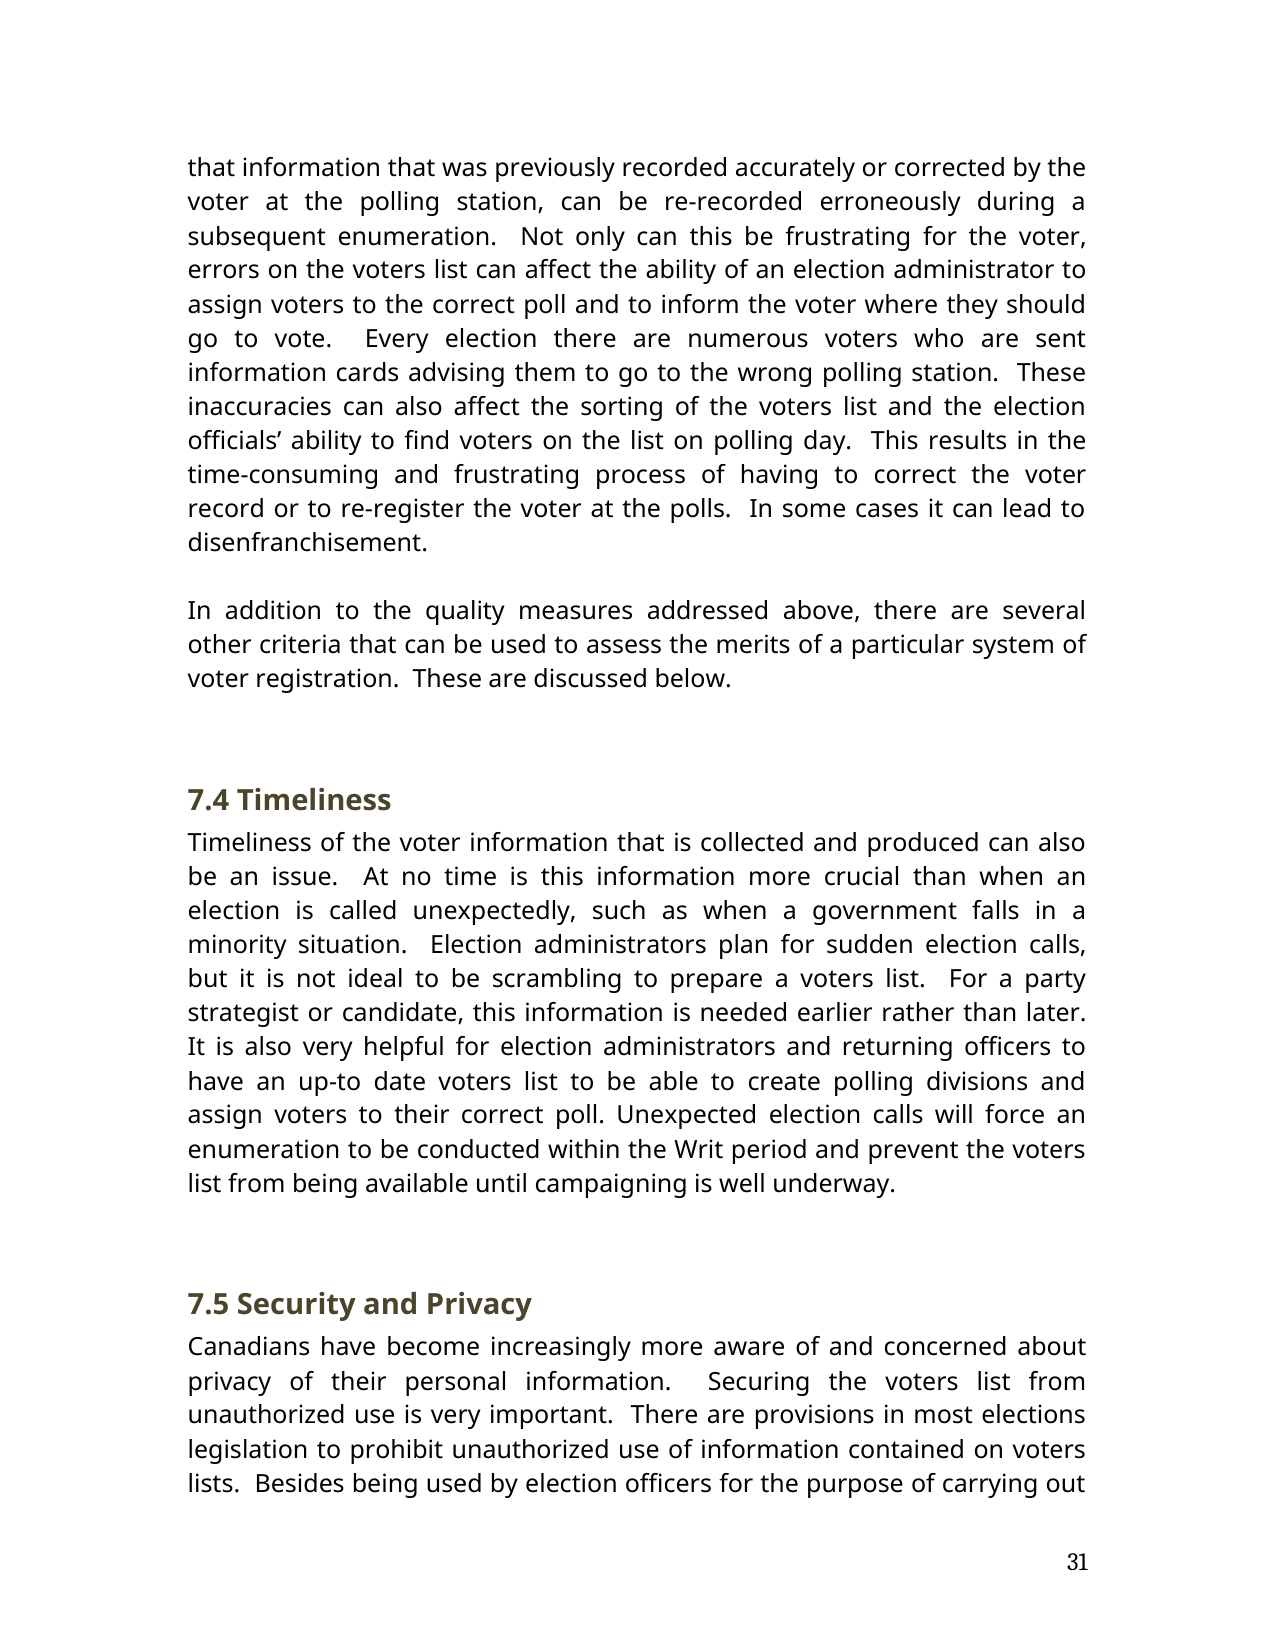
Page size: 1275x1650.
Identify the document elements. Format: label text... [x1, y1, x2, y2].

subtitle 7.5 Security and Privacy [187, 1283, 1087, 1323]
text In addition to the quality measures addressed above, there are several other criteria that can be used to assess the merits of a particular system of voter registration. These are discussed below. [187, 593, 1087, 695]
subtitle 7.4 Timeliness [187, 779, 1087, 819]
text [187, 1329, 1087, 1499]
text Timeliness of the voter information that is collected and produced can also be an issue. At no time is this information more crucial than when an election is called unexpectedly, such as when a government falls in a minority situation. Election administrators plan for sudden election calls, but it is not ideal to be scrambling to prepare a voters list. For a party strategist or candidate, this information is needed earlier rather than later. It is also very helpful for election administrators and returning officers to have an up-to date voters list to be able to create polling divisions and assign voters to their correct poll. Unexpected election calls will force an enumeration to be conducted within the Writ period and prevent the voters list from being available until campaigning is well underway. [187, 825, 1087, 1199]
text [187, 150, 1087, 559]
